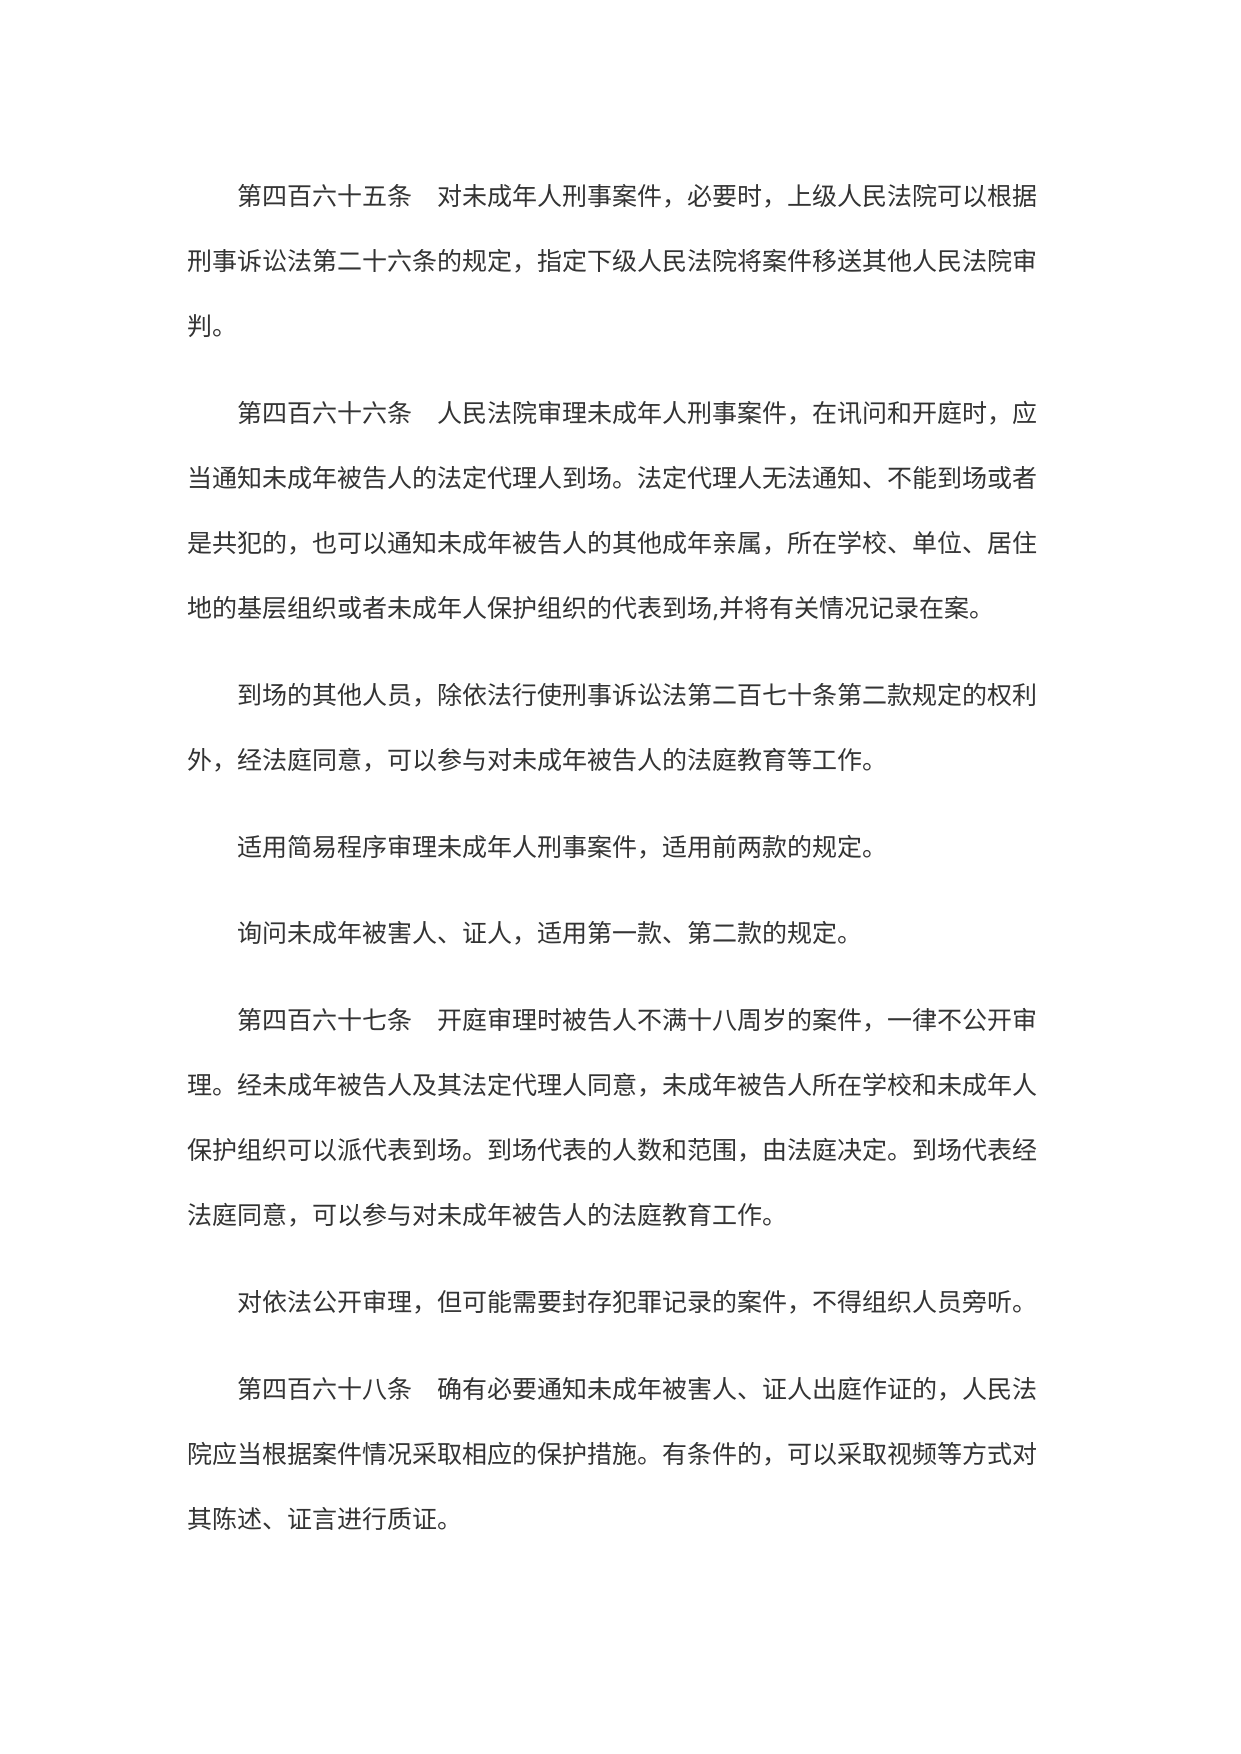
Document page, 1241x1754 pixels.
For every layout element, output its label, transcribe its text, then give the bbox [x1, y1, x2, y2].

text 对依法公开审理，但可能需要封存犯罪记录的案件，不得组织人员旁听。 [187, 1268, 1053, 1333]
text 适用简易程序审理未成年人刑事案件，适用前两款的规定。 [187, 813, 1053, 878]
text 第四百六十五条 对未成年人刑事案件，必要时，上级人民法院可以根据刑事诉讼法第二十六条的规定，指定下级人民法院将案件移送其他人民法院审判。 [187, 162, 1053, 357]
text 到场的其他人员，除依法行使刑事诉讼法第二百七十条第二款规定的权利外，经法庭同意，可以参与对未成年被告人的法庭教育等工作。 [187, 661, 1053, 791]
text 询问未成年被害人、证人，适用第一款、第二款的规定。 [187, 899, 1053, 964]
text 第四百六十六条 人民法院审理未成年人刑事案件，在讯问和开庭时，应当通知未成年被告人的法定代理人到场。法定代理人无法通知、不能到场或者是共犯的，也可以通知未成年被告人的其他成年亲属，所在学校、单位、居住地的基层组织或者未成年人保护组织的代表到场,并将有关情况记录在案。 [187, 379, 1053, 639]
text 第四百六十八条 确有必要通知未成年被害人、证人出庭作证的，人民法院应当根据案件情况采取相应的保护措施。有条件的，可以采取视频等方式对其陈述、证言进行质证。 [187, 1355, 1053, 1550]
text 第四百六十七条 开庭审理时被告人不满十八周岁的案件，一律不公开审理。经未成年被告人及其法定代理人同意，未成年被告人所在学校和未成年人保护组织可以派代表到场。到场代表的人数和范围，由法庭决定。到场代表经法庭同意，可以参与对未成年被告人的法庭教育工作。 [187, 986, 1053, 1246]
